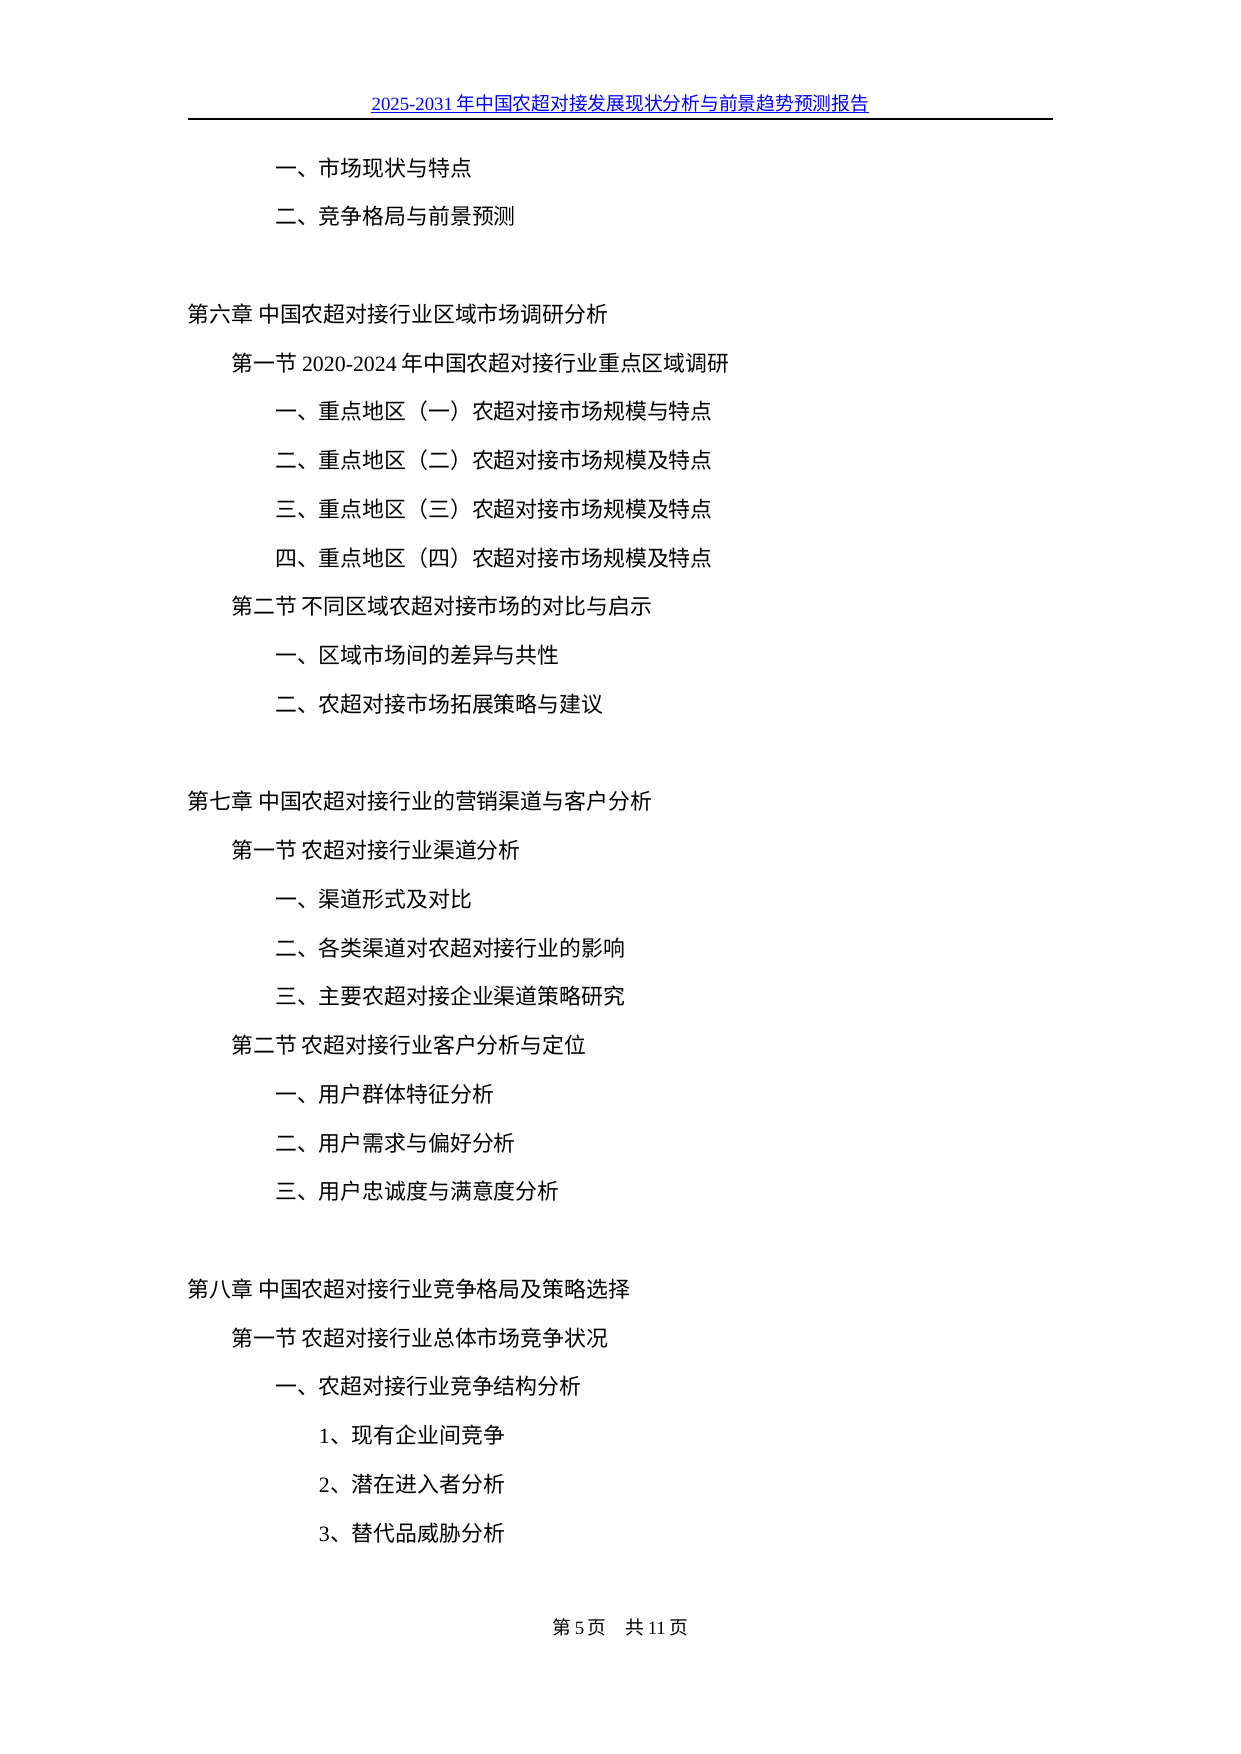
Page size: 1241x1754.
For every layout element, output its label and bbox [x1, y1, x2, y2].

text [187, 150, 1053, 1548]
